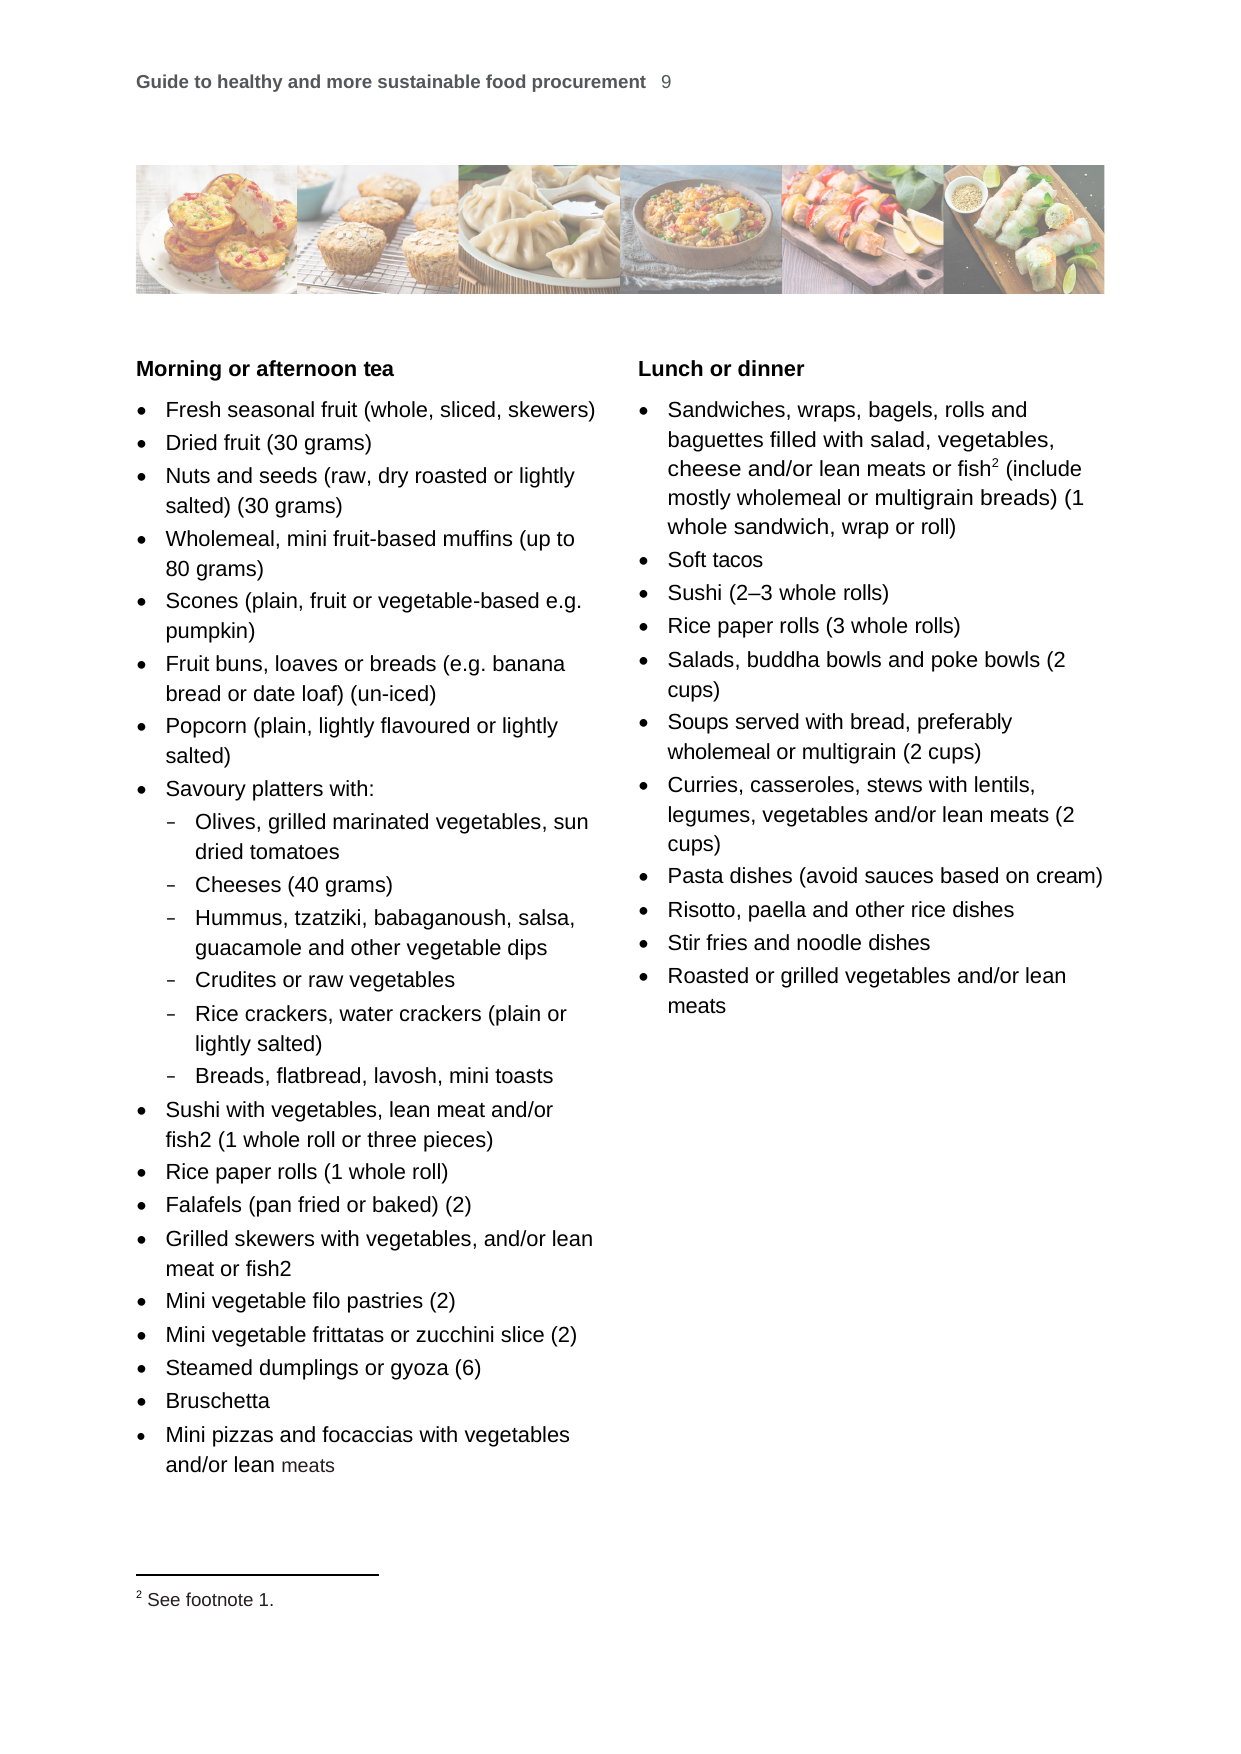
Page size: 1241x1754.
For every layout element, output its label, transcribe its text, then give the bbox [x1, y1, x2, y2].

text Olives, grilled marinated vegetables, sun dried tomatoes [165, 806, 602, 864]
text Steamed dumplings or gyoza (6) [136, 1352, 602, 1381]
text Crudites or raw vegetables [165, 964, 602, 993]
text Fresh seasonal fruit (whole, sliced, skewers) [136, 393, 602, 422]
text Sandwiches, wraps, bagels, rolls and baguettes filled with salad, vegetables, cheese and/or lean meats or fish (include mostly wholemeal or multigrain breads) (1 whole sandwich, wrap or roll) [638, 393, 1104, 539]
text Bruschetta [136, 1385, 602, 1414]
text Risotto, paella and other rice dishes [638, 893, 1104, 922]
text Curries, casseroles, stews with lentils, legumes, vegetables and/or lean meats (2 cups) [638, 768, 1104, 856]
text Mini vegetable filo pastries (2) [136, 1285, 602, 1314]
text Nuts and seeds (raw, dry roasted or lightly salted) (30 grams) [136, 460, 602, 518]
text Hummus, tzatziki, babaganoush, salsa, guacamole and other vegetable dips [165, 902, 602, 960]
text Lunch or dinner [638, 352, 1104, 381]
text Mini pizzas and focaccias with vegetables and/or lean meats [136, 1418, 602, 1477]
text Soft tacos [638, 543, 1104, 572]
text Morning or afternoon tea [136, 352, 602, 381]
text Falafels (pan fried or baked) (2) [136, 1189, 602, 1218]
text Rice crackers, water crackers (plain or lightly salted) [165, 997, 602, 1056]
text Grilled skewers with vegetables, and/or lean meat or fish2 [136, 1222, 602, 1281]
text Savoury platters with: [136, 772, 602, 802]
text Mini vegetable frittatas or zucchini slice (2) [136, 1318, 602, 1347]
text Rice paper rolls (3 whole rolls) [638, 610, 1104, 639]
text Sushi with vegetables, lean meat and/or fish2 (1 whole roll or three pieces) [136, 1093, 602, 1152]
text Wholemeal, mini fruit-based muffins (up to 80 grams) [136, 522, 602, 581]
text Soups served with bread, preferably wholemeal or multigrain (2 cups) [638, 706, 1104, 764]
text Salads, buddha bowls and poke bowls (2 cups) [638, 643, 1104, 702]
text Pasta dishes (avoid sauces based on cream) [638, 860, 1104, 889]
text Rice paper rolls (1 whole roll) [136, 1156, 602, 1185]
text Fruit buns, loaves or breads (e.g. banana bread or date loaf) (un-iced) [136, 647, 602, 706]
text Dried fruit (30 grams) [136, 427, 602, 456]
text Sushi (2–3 whole rolls) [638, 577, 1104, 606]
text Stir fries and noodle dishes [638, 927, 1104, 956]
text Scones (plain, fruit or vegetable-based e.g. pumpkin) [136, 585, 602, 643]
text Roasted or grilled vegetables and/or lean meats [638, 960, 1104, 1018]
text Breads, flatbread, lavosh, mini toasts [165, 1060, 602, 1089]
text Popcorn (plain, lightly flavoured or lightly salted) [136, 710, 602, 768]
text Cheeses (40 grams) [165, 868, 602, 897]
picture [135, 165, 1105, 294]
